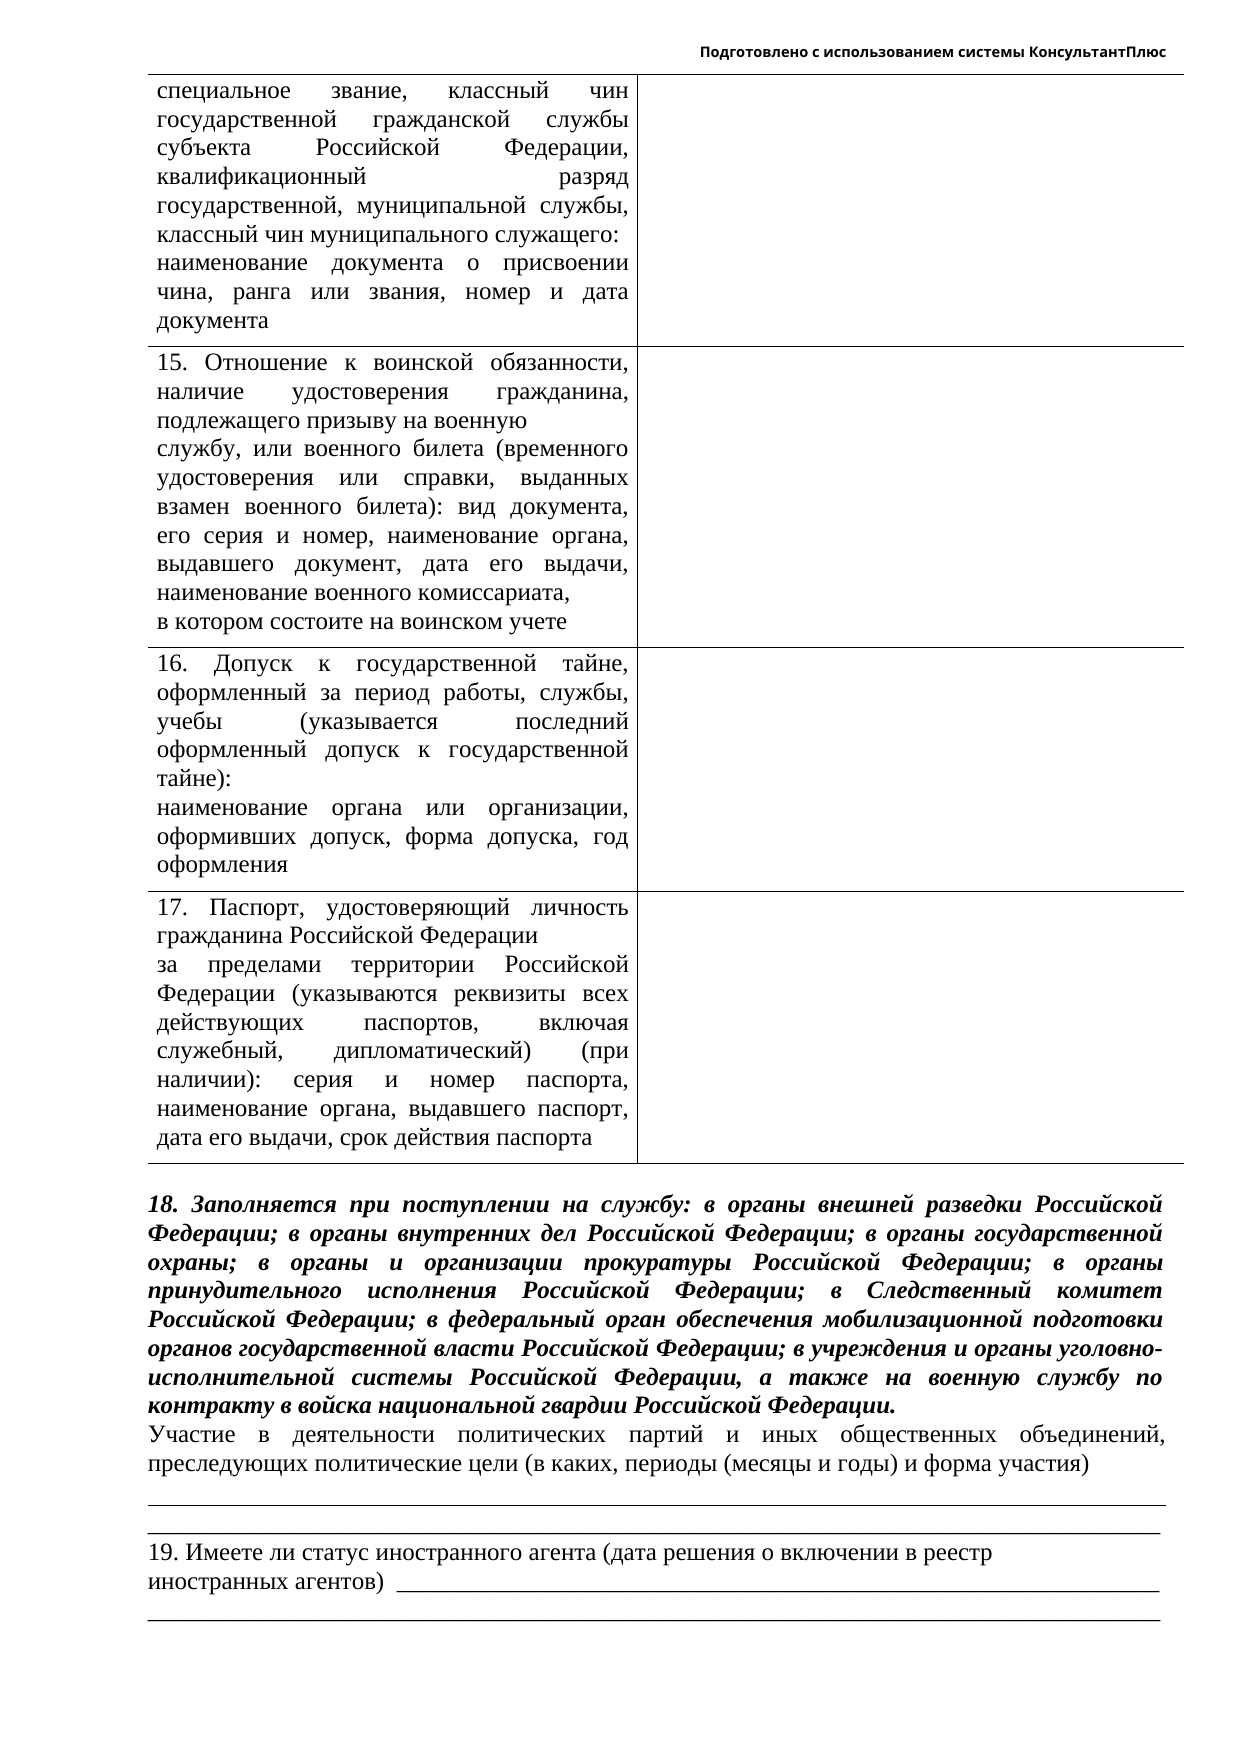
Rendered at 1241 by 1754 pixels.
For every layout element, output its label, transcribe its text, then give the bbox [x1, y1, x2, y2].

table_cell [148, 75, 637, 346]
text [148, 1595, 1166, 1623]
text 19. Имеете ли статус иностранного агента (дата решения о включении в реестр иностранных агентов) _____________________________________________________________ [148, 1537, 1166, 1595]
table_cell [638, 648, 1184, 891]
text 18. Заполняется при поступлении на службу: в органы внешней разведки Российской Федерации; в органы внутренних дел Российской Федерации; в органы государственной охраны; в органы и организации прокуратуры Российской Федерации; в органы принудительного исполнения Российской Федерации; в Следственный комитет Российской Федерации; в федеральный орган обеспечения мобилизационной подготовки органов государственной власти Российской Федерации; в учреждения и органы уголовно-исполнительной системы Российской Федерации, а также на военную службу по контракту в войска национальной гвардии Российской Федерации. [148, 1189, 1166, 1419]
table_cell 16. Допуск к государственной тайне, оформленный за период работы, службы, учебы (указывается последний оформленный допуск к государственной тайне): наименование органа или организации, оформивших допуск, форма допуска, год оформления [148, 648, 637, 891]
text Участие в деятельности политических партий и иных общественных объединений, преследующих политические цели (в каких, периоды (месяцы и годы) и форма участия) [148, 1419, 1166, 1505]
table_cell 15. Отношение к воинской обязанности, наличие удостоверения гражданина, подлежащего призыву на военную службу, или военного билета (временного удостоверения или справки, выданных взамен военного билета): вид документа, его серия и номер, наименование органа, выдавшего документ, дата его выдачи, наименование военного комиссариата, в котором состоите на воинском учете [148, 347, 637, 647]
table_cell [638, 347, 1184, 647]
table_cell [638, 892, 1184, 1163]
text _________________________________________________________________________________ [148, 1506, 1166, 1537]
table_cell 17. Паспорт, удостоверяющий личность гражданина Российской Федерации за пределами территории Российской Федерации (указываются реквизиты всех действующих паспортов, включая служебный, дипломатический) (при наличии): серия и номер паспорта, наименование органа, выдавшего паспорт, дата его выдачи, срок действия паспорта [148, 892, 637, 1163]
table_cell [638, 75, 1184, 346]
